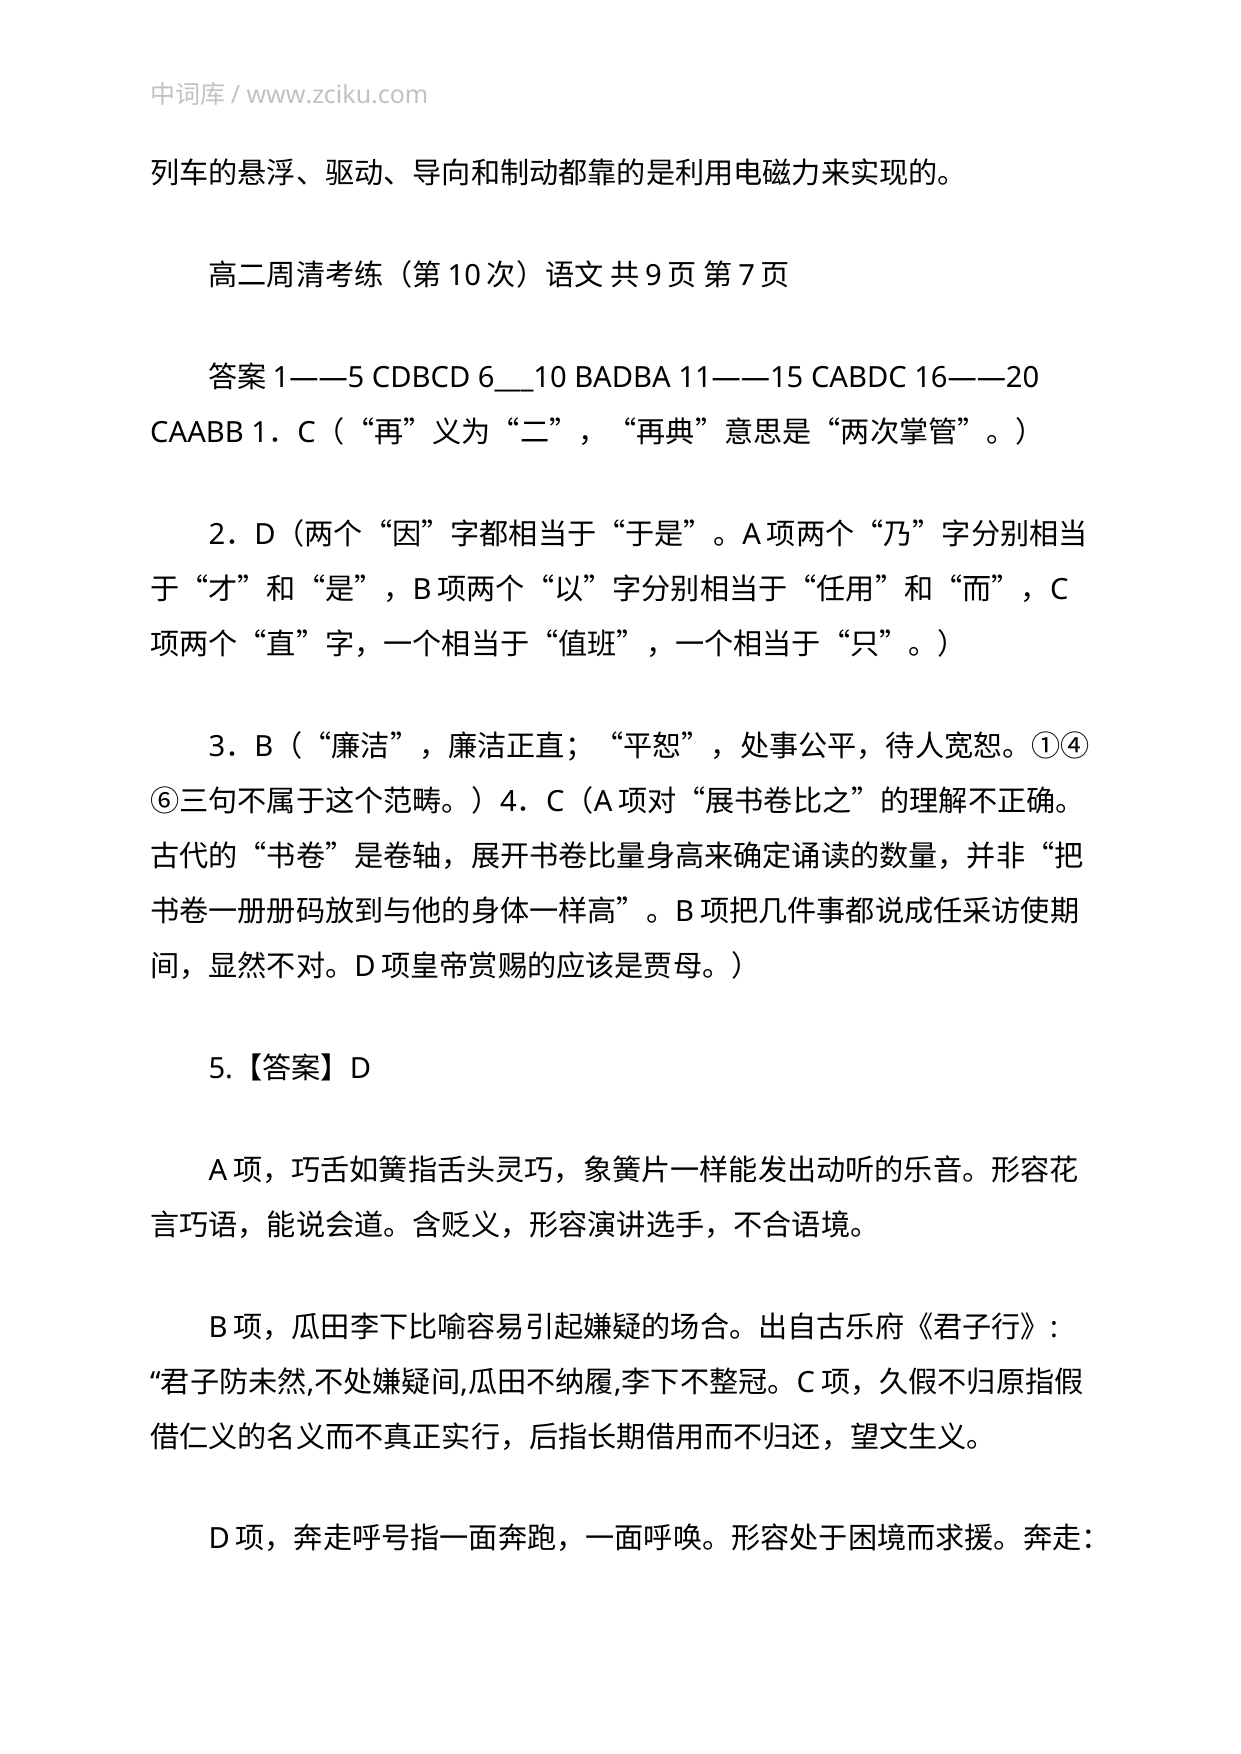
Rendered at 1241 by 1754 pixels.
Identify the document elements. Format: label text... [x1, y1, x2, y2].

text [150, 1515, 1090, 1557]
text 高二周清考练（第10次）语文 共9页 第7页 [150, 252, 1090, 294]
text 3．B（“廉洁”，廉洁正直；“平恕”，处事公平，待人宽恕。①④⑥三句不属于这个范畴。）4．C（A项对“展书卷比之”的理解不正确。古代的“书卷”是卷轴，展开书卷比量身高来确定诵读的数量，并非“把书卷一册册码放到与他的身体一样高”。B项把几件事都说成任采访使期间，显然不对。D项皇帝赏赐的应该是贾母。） [150, 722, 1090, 985]
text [150, 150, 1090, 192]
text B项，瓜田李下比喻容易引起嫌疑的场合。出自古乐府《君子行》:“君子防未然,不处嫌疑间,瓜田不纳履,李下不整冠。C项，久假不归原指假借仁义的名义而不真正实行，后指长期借用而不归还，望文生义。 [150, 1303, 1090, 1455]
text A项，巧舌如簧指舌头灵巧，象簧片一样能发出动听的乐音。形容花言巧语，能说会道。含贬义，形容演讲选手，不合语境。 [150, 1146, 1090, 1244]
text 2．D（两个“因”字都相当于“于是”。A项两个“乃”字分别相当于“才”和“是”，B项两个“以”字分别相当于“任用”和“而”，C项两个“直”字，一个相当于“值班”，一个相当于“只”。） [150, 511, 1090, 663]
text 5.【答案】D [150, 1044, 1090, 1087]
text 答案1——5 CDBCD 6___10 BADBA 11——15 CABDC 16——20 CAABB 1．C（“再”义为“二”，“再典”意思是“两次掌管”。） [150, 354, 1090, 451]
